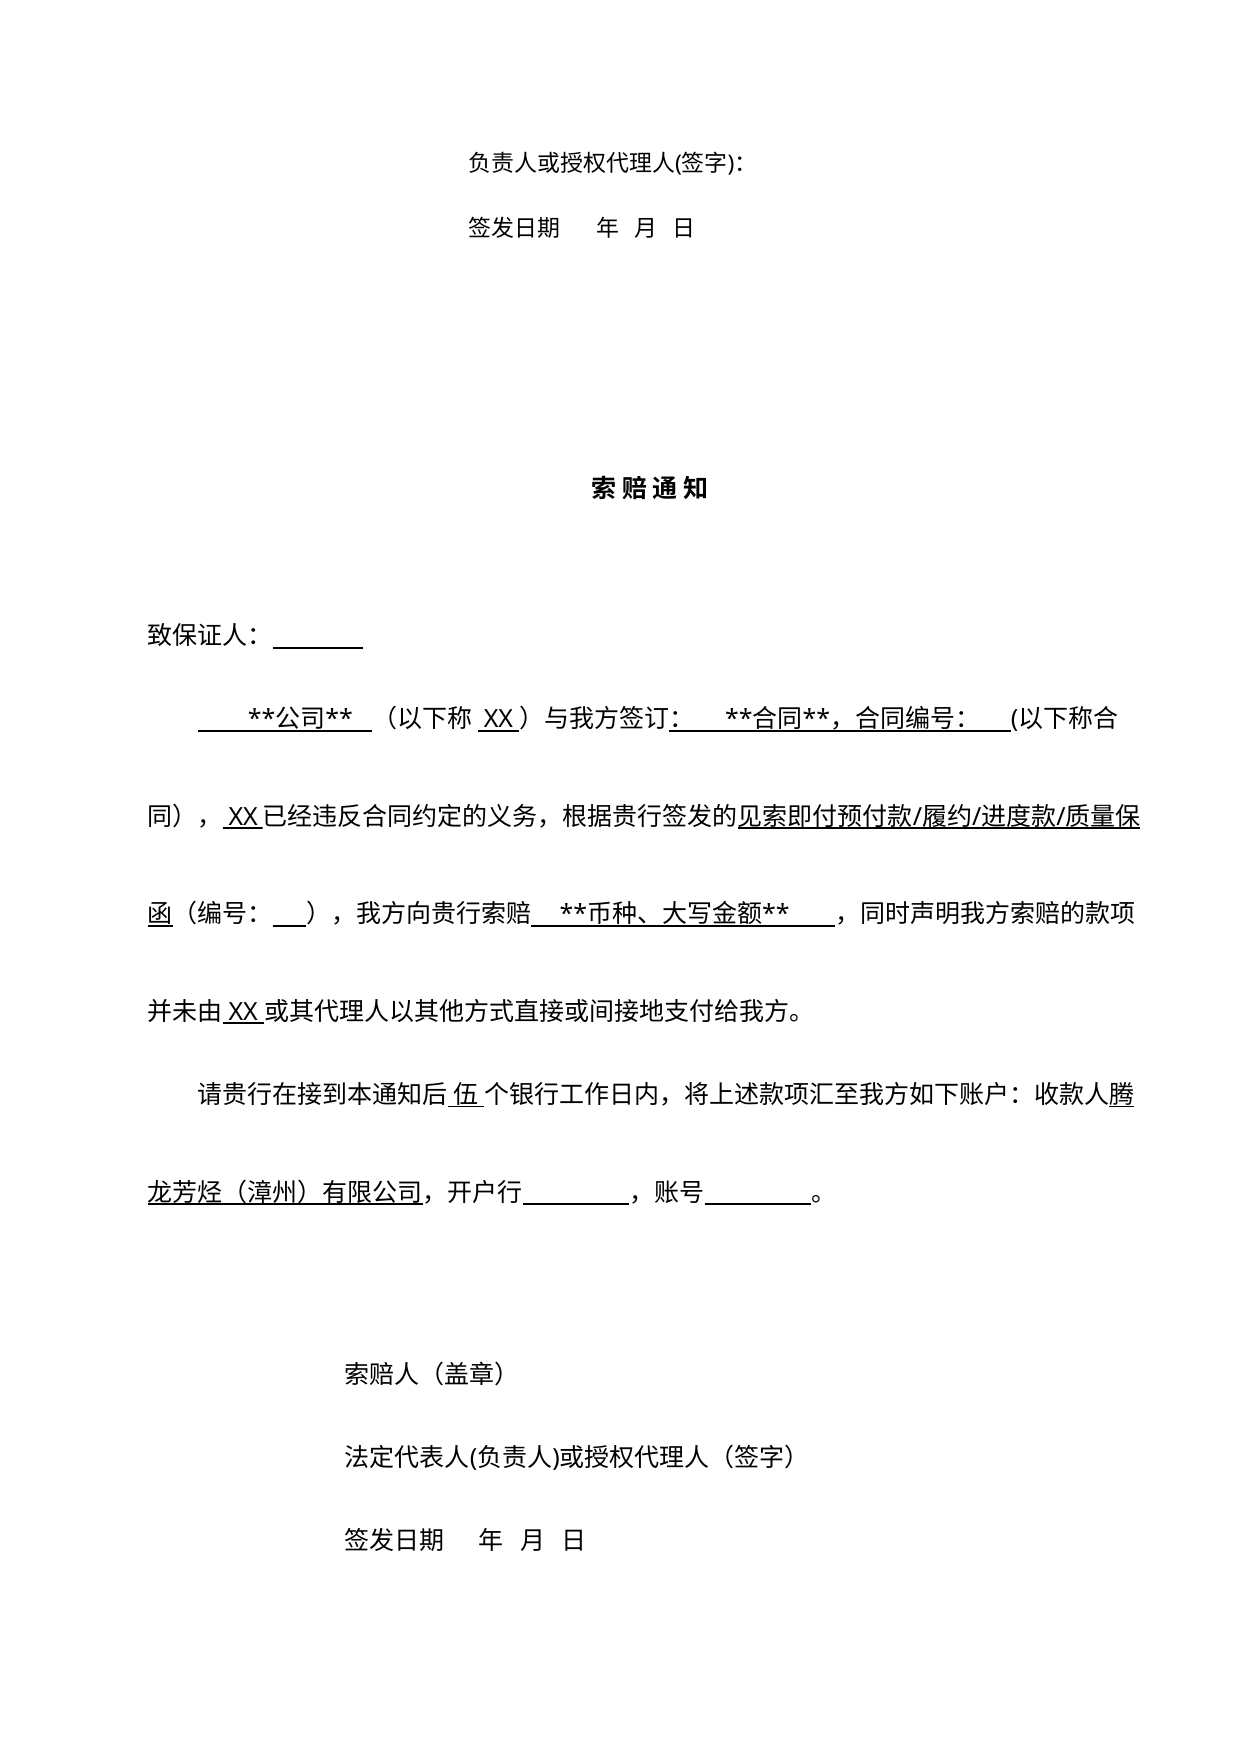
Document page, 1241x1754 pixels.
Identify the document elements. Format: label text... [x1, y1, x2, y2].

text 签发日期 年 月 日 [148, 1506, 1152, 1571]
text 请贵行在接到本通知后 伍 个银行工作日内，将上述款项汇至我方如下账户：收款人腾龙芳烃（漳州）有限公司，开户行 ，账号 。 [148, 1060, 1152, 1223]
text 索 赔 通 知 [148, 454, 1152, 519]
text 法定代表人(负责人)或授权代理人（签字） [148, 1423, 1152, 1488]
text 致保证人： [148, 601, 1152, 666]
text 负责人或授权代理人(签字)： [148, 129, 1152, 194]
text 签发日期 年 月 日 [148, 194, 1152, 259]
text **公司** （以下称 XX ）与我方签订： **合同**，合同编号： (以下称合同）， XX已经违反合同约定的义务，根据贵行签发的见索即付预付款/履约/进度款/质量保函（编号： ），我方向贵行索赔 **币种、大写金额** ，同时声明我方索赔的款项并未由 XX 或其代理人以其他方式直接或间接地支付给我方。 [148, 684, 1152, 1042]
text 索赔人（盖章） [148, 1340, 1152, 1405]
